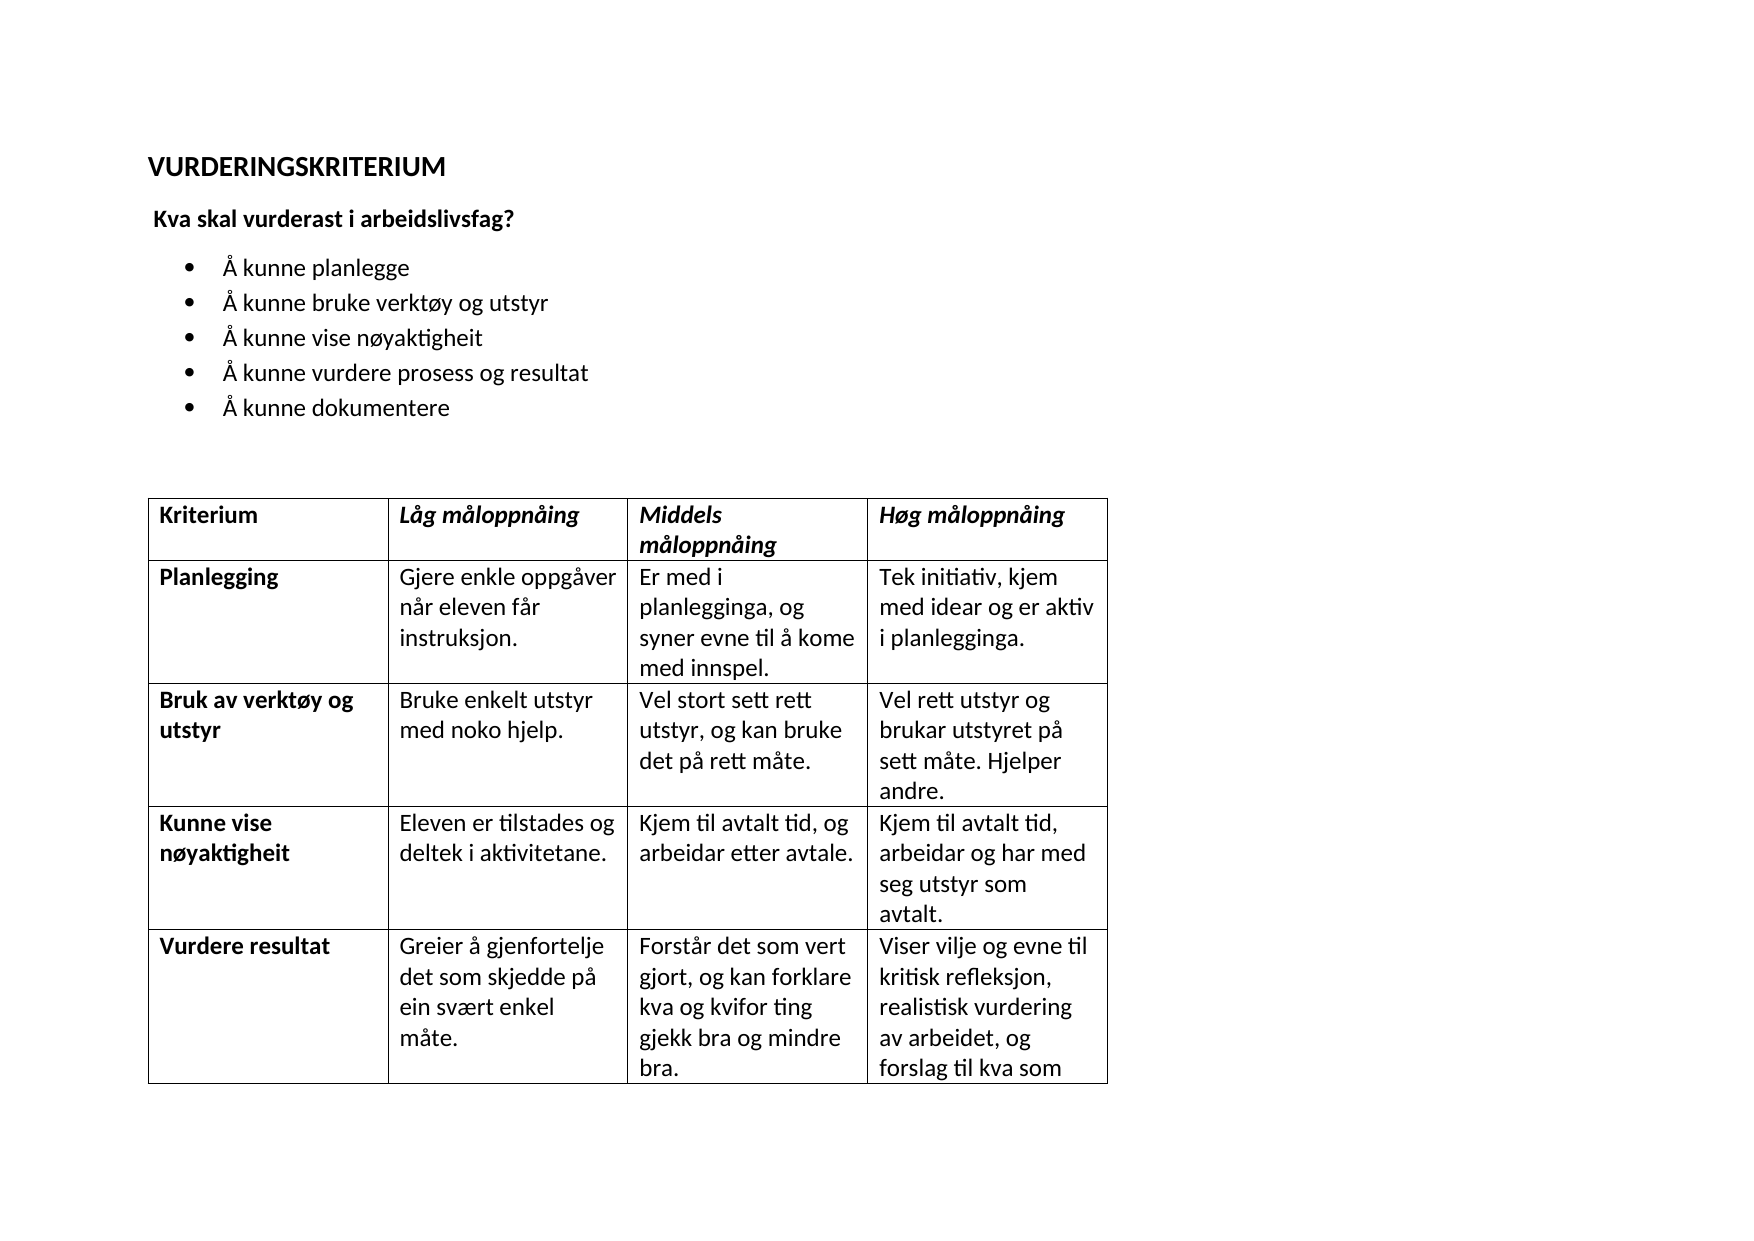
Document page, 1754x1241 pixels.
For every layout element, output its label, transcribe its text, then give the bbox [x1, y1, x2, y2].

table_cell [389, 930, 627, 1083]
table_header Kriterium [149, 499, 388, 560]
table_cell Tek initiativ, kjem med idear og er aktiv i planlegginga. [868, 561, 1107, 683]
table_cell Vel stort sett rett utstyr, og kan bruke det på rett måte. [628, 684, 867, 806]
table_cell Gjere enkle oppgåver når eleven får instruksjon. [389, 561, 627, 683]
table_header Middels måloppnåing [628, 499, 867, 560]
table_cell Planlegging [149, 561, 388, 683]
table_cell Bruke enkelt utstyr med noko hjelp. [389, 684, 627, 806]
list Å kunne vurdere prosess og resultat [185, 357, 1606, 388]
table_header Høg måloppnåing [868, 499, 1107, 560]
table_cell Eleven er tilstades og deltek i aktivitetane. [389, 807, 627, 929]
table_cell Bruk av verktøy og utstyr [149, 684, 388, 806]
table_cell Kjem til avtalt tid, og arbeidar etter avtale. [628, 807, 867, 929]
list Å kunne planlegge [185, 252, 1606, 283]
table_cell Vel rett utstyr og brukar utstyret på sett måte. Hjelper andre. [868, 684, 1107, 806]
table_cell Kjem til avtalt tid, arbeidar og har med seg utstyr som avtalt. [868, 807, 1107, 929]
table_cell Vurdere resultat [149, 930, 388, 1083]
list Å kunne dokumentere [185, 392, 1606, 423]
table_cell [628, 930, 867, 1083]
table_cell Er med i planlegginga, og syner evne til å kome med innspel. [628, 561, 867, 683]
table_header Låg måloppnåing [389, 499, 627, 560]
list Å kunne bruke verktøy og utstyr [185, 287, 1606, 318]
table_cell Kunne vise nøyaktigheit [149, 807, 388, 929]
text VURDERINGSKRITERIUM [148, 148, 1606, 183]
list Å kunne vise nøyaktigheit [185, 322, 1606, 353]
text Kva skal vurderast i arbeidslivsfag? [148, 203, 1606, 233]
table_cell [868, 930, 1107, 1083]
